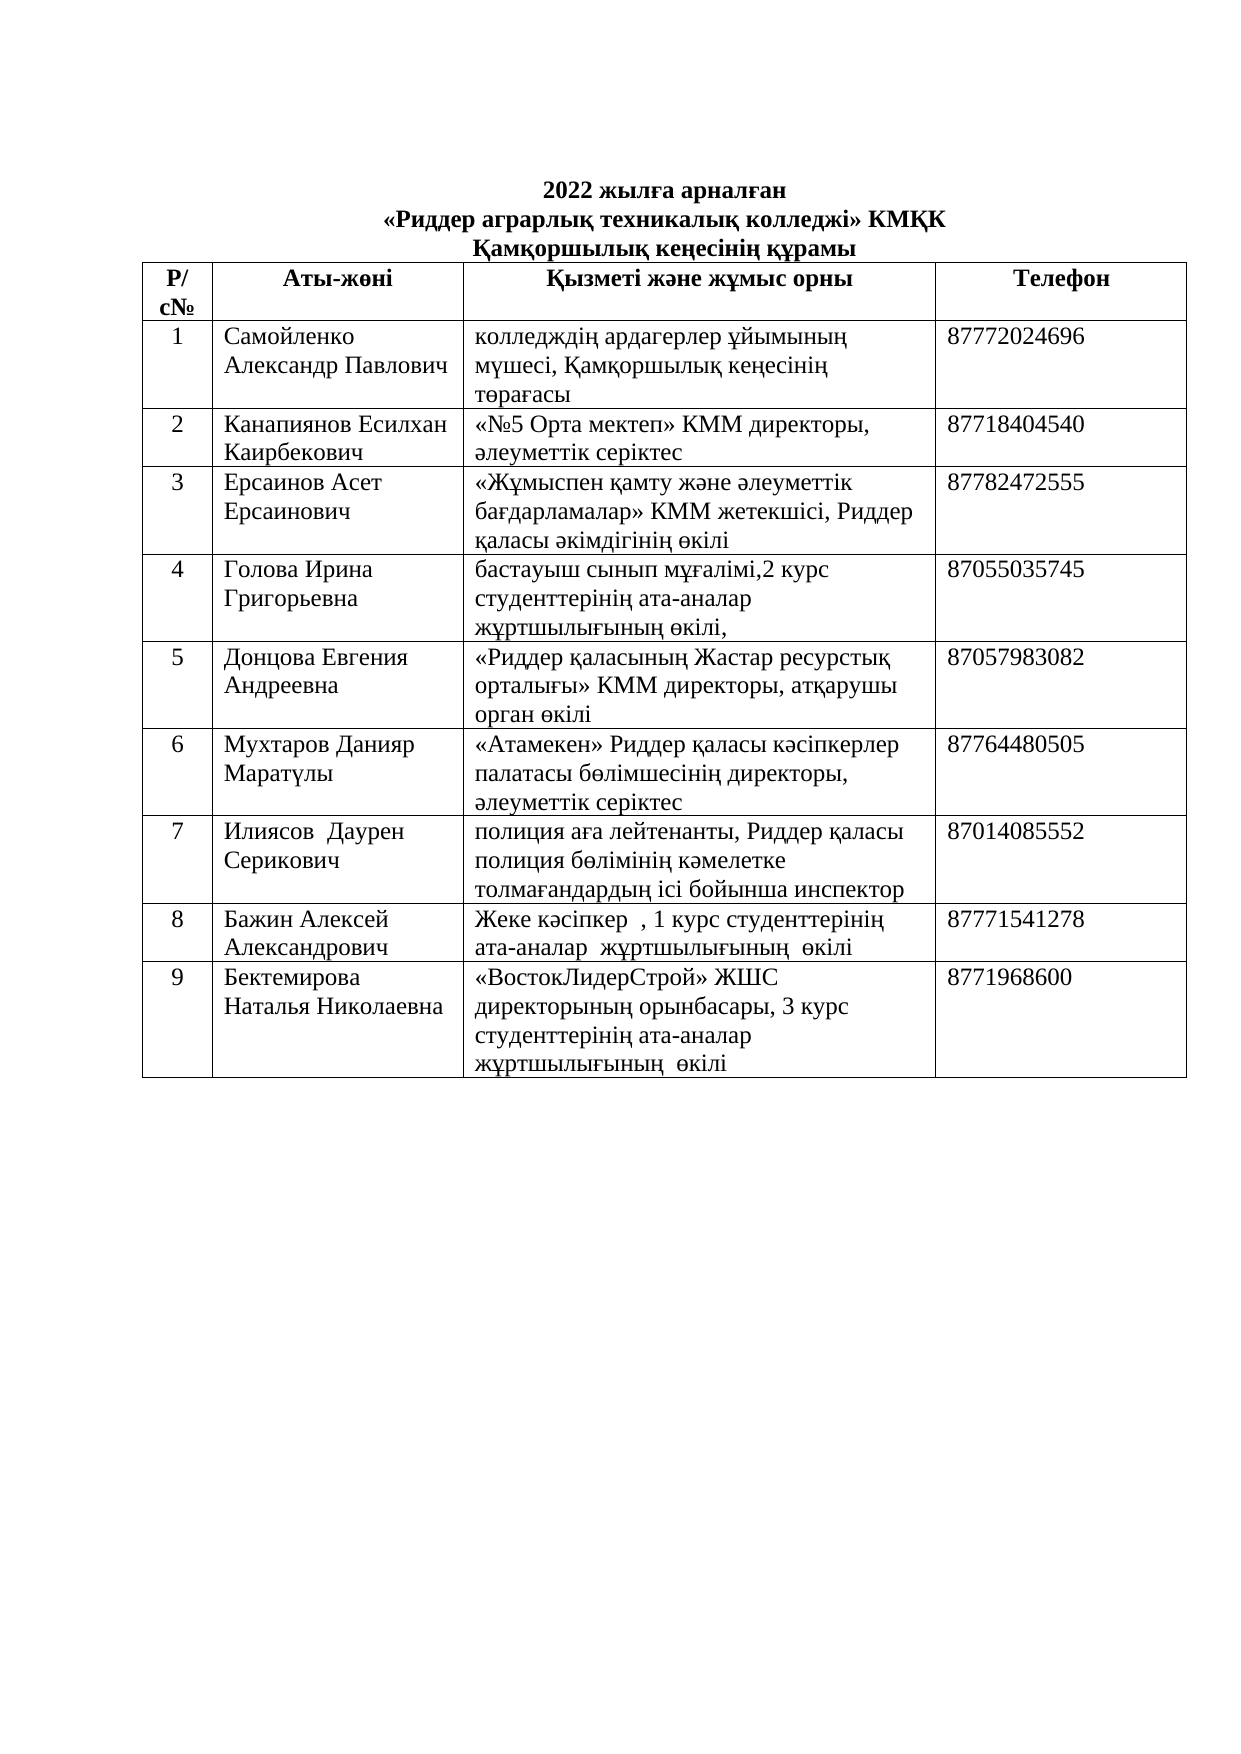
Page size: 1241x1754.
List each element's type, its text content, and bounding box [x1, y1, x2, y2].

table_cell «Риддер қаласының Жастар ресурстық орталығы» КММ директоры, атқарушы орган өкілі [464, 642, 935, 728]
table_cell «Жұмыспен қамту және әлеуметтік бағдарламалар» КММ жетекшісі, Риддер қаласы әкімдігінің өкілі [464, 467, 935, 553]
table_header Р/с№ [143, 263, 212, 320]
table_cell 6 [143, 729, 212, 815]
table_header Аты-жөні [213, 263, 463, 320]
table_cell 87782472555 [936, 467, 1186, 553]
table_cell Голова Ирина Григорьевна [213, 555, 463, 641]
table_cell 9 [143, 962, 212, 1077]
table_cell Бектемирова Наталья Николаевна [213, 962, 463, 1077]
table_cell 87055035745 [936, 555, 1186, 641]
table_header Қызметі және жұмыс орны [464, 263, 935, 320]
text «Риддер аграрлық техникалық колледжі» КМҚК [177, 204, 1152, 233]
table_cell 5 [143, 642, 212, 728]
table_cell 8 [143, 904, 212, 961]
table_cell колледждің ардагерлер ұйымының мүшесі, Қамқоршылық кеңесінің төрағасы [464, 321, 935, 408]
table_cell 3 [143, 467, 212, 553]
table_cell Донцова Евгения Андреевна [213, 642, 463, 728]
table_cell 2 [143, 409, 212, 466]
table_cell Самойленко Александр Павлович [213, 321, 463, 408]
table_cell Илиясов Даурен Серикович [213, 816, 463, 903]
text Қамқоршылық кеңесінің құрамы [177, 233, 1152, 262]
table_cell бастауыш сынып мұғалімі,2 курс студенттерінің ата-аналар жұртшылығының өкілі, [464, 555, 935, 641]
table_cell Жеке кәсіпкер , 1 курс студенттерінің ата-аналар жұртшылығының өкілі [464, 904, 935, 961]
text 2022 жылға арналған [177, 176, 1152, 204]
table_cell «Атамекен» Риддер қаласы кәсіпкерлер палатасы бөлімшесінің директоры, әлеуметтік серіктес [464, 729, 935, 815]
table_cell 7 [143, 816, 212, 903]
table_cell 87764480505 [936, 729, 1186, 815]
table_cell полиция аға лейтенанты, Риддер қаласы полиция бөлімінің кәмелетке толмағандардың ісі бойынша инспектор [464, 816, 935, 903]
table_cell Мухтаров Данияр Маратүлы [213, 729, 463, 815]
table_cell Ерсаинов Асет Ерсаинович [213, 467, 463, 553]
table_cell 8771968600 [936, 962, 1186, 1077]
table_header Телефон [936, 263, 1186, 320]
table_cell «№5 Орта мектеп» КММ директоры, әлеуметтік серіктес [464, 409, 935, 466]
table_cell 1 [143, 321, 212, 408]
table_cell Бажин Алексей Александрович [213, 904, 463, 961]
table_cell 87057983082 [936, 642, 1186, 728]
table_cell 87772024696 [936, 321, 1186, 408]
table_cell Канапиянов Есилхан Каирбекович [213, 409, 463, 466]
table_cell 87718404540 [936, 409, 1186, 466]
table_cell 4 [143, 555, 212, 641]
table_cell 87771541278 [936, 904, 1186, 961]
table_cell 87014085552 [936, 816, 1186, 903]
table_cell «ВостокЛидерСтрой» ЖШС директорының орынбасары, 3 курс студенттерінің ата-аналар жұртшылығының өкілі [464, 962, 935, 1077]
